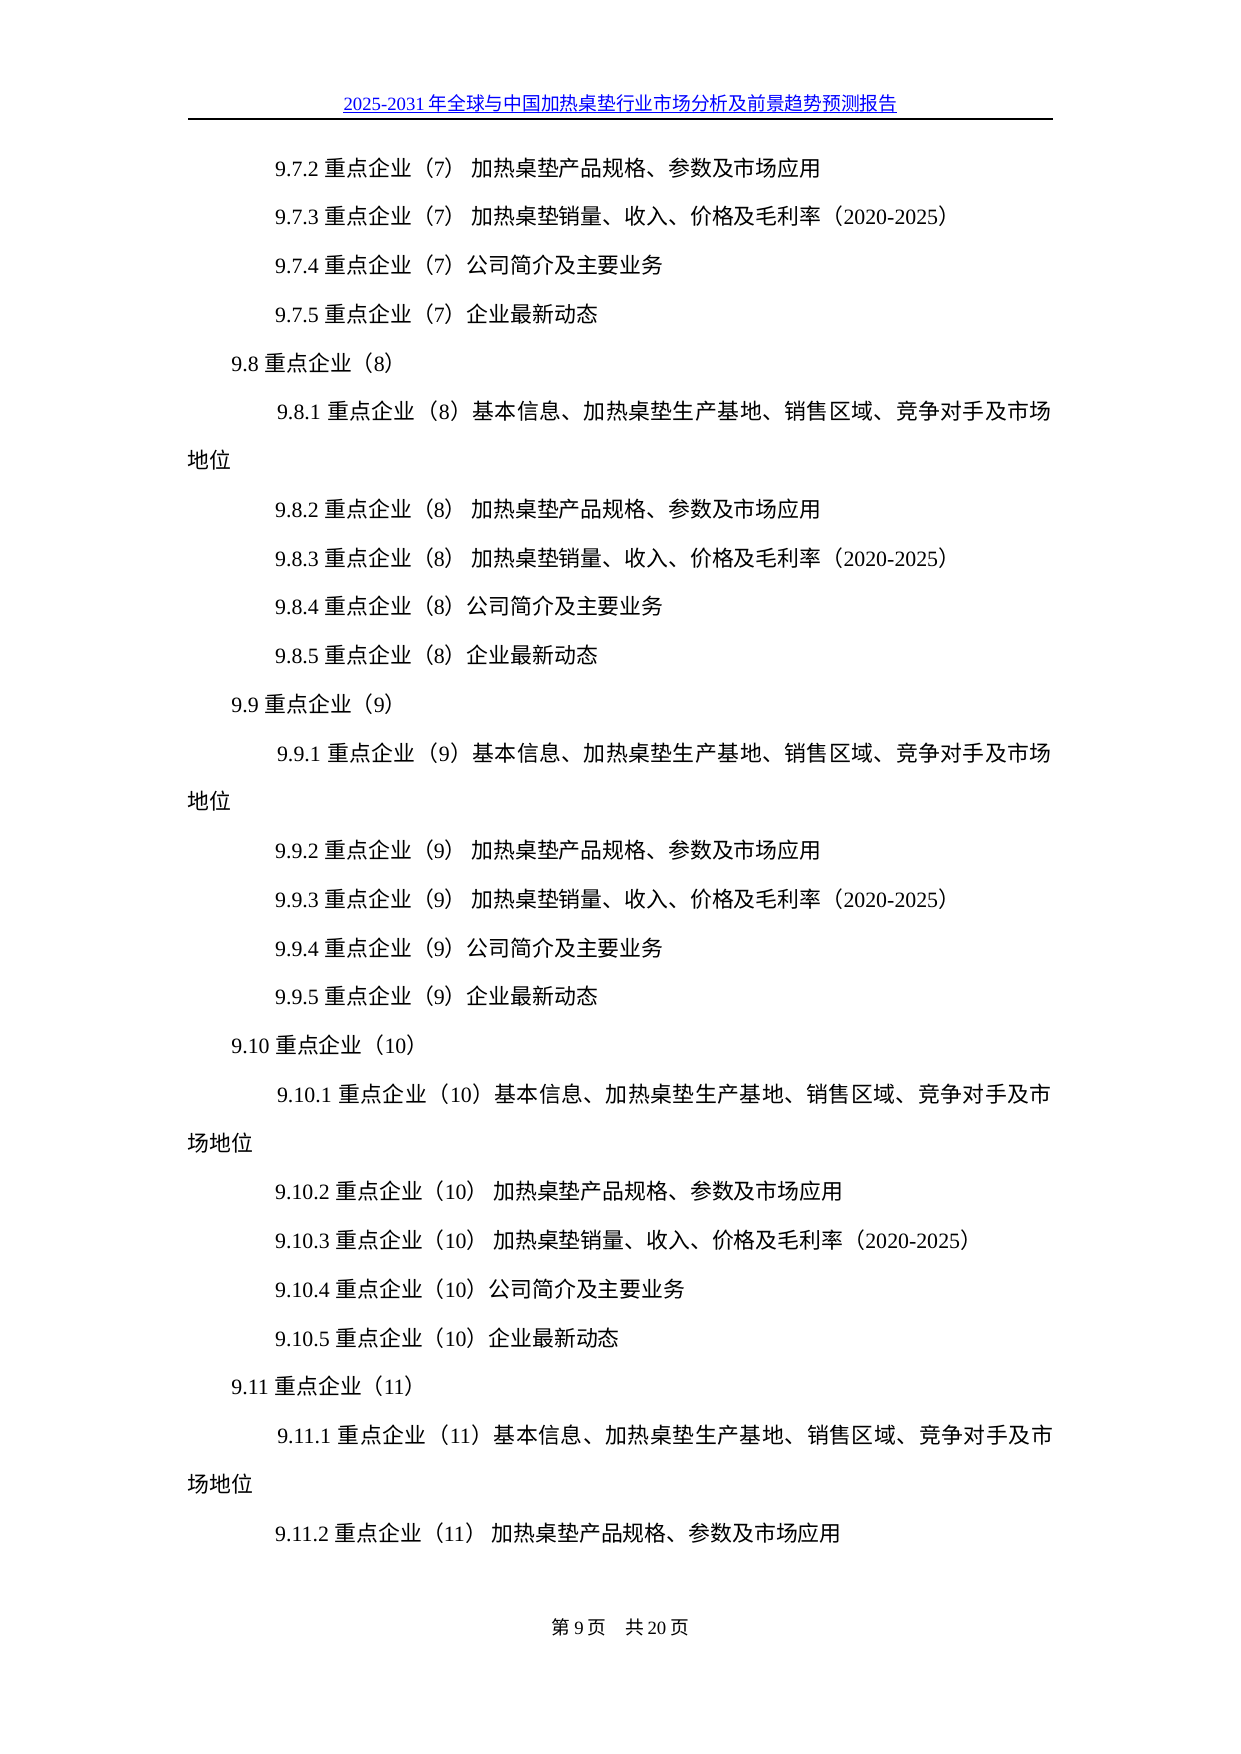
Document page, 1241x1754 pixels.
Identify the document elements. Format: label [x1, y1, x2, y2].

text [187, 150, 1053, 1548]
